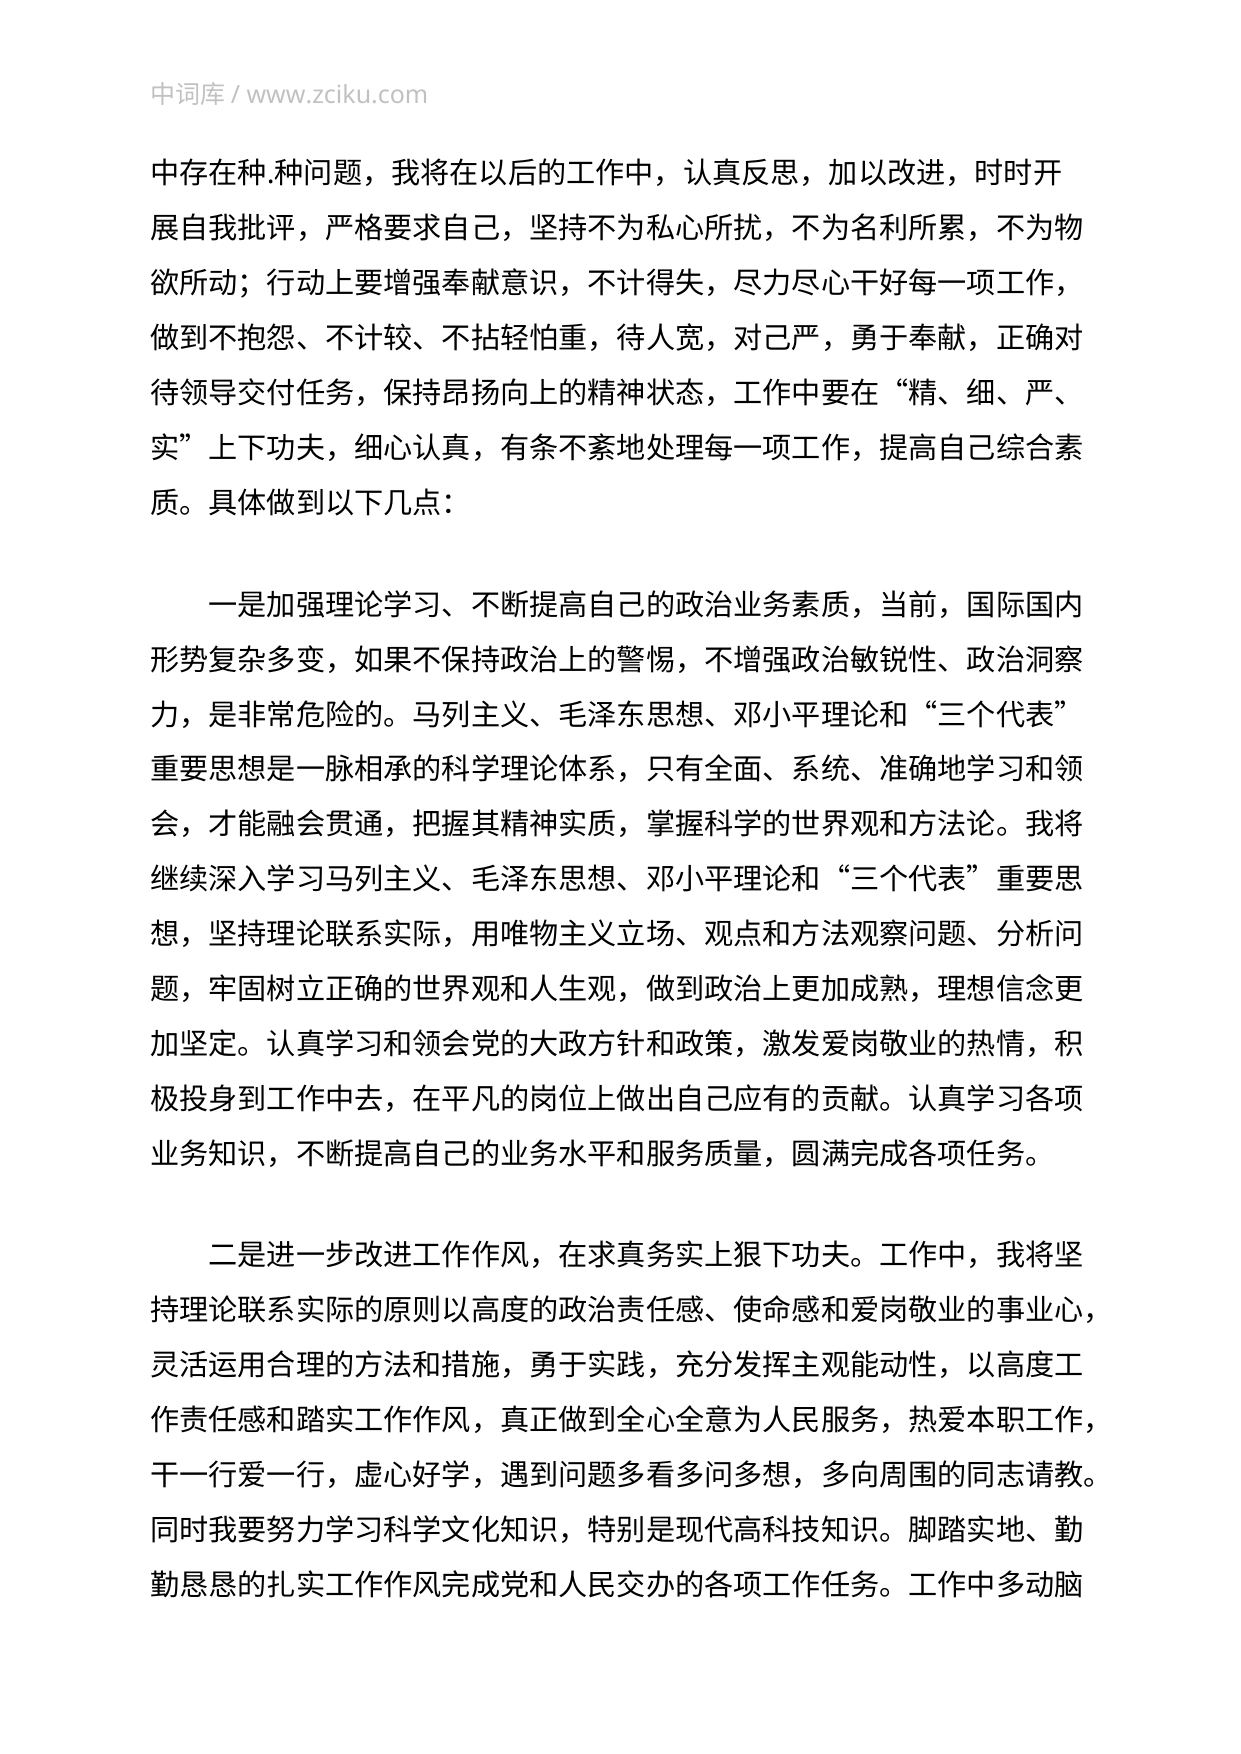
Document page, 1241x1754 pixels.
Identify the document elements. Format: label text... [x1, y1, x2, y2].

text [150, 1232, 1090, 1604]
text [150, 150, 1090, 522]
text 一是加强理论学习、不断提高自己的政治业务素质，当前，国际国内形势复杂多变，如果不保持政治上的警惕，不增强政治敏锐性、政治洞察力，是非常危险的。马列主义、毛泽东思想、邓小平理论和“三个代表”重要思想是一脉相承的科学理论体系，只有全面、系统、准确地学习和领会，才能融会贯通，把握其精神实质，掌握科学的世界观和方法论。我将继续深入学习马列主义、毛泽东思想、邓小平理论和“三个代表”重要思想，坚持理论联系实际，用唯物主义立场、观点和方法观察问题、分析问题，牢固树立正确的世界观和人生观，做到政治上更加成熟，理想信念更加坚定。认真学习和领会党的大政方针和政策，激发爱岗敬业的热情，积极投身到工作中去，在平凡的岗位上做出自己应有的贡献。认真学习各项业务知识，不断提高自己的业务水平和服务质量，圆满完成各项任务。 [150, 581, 1090, 1172]
